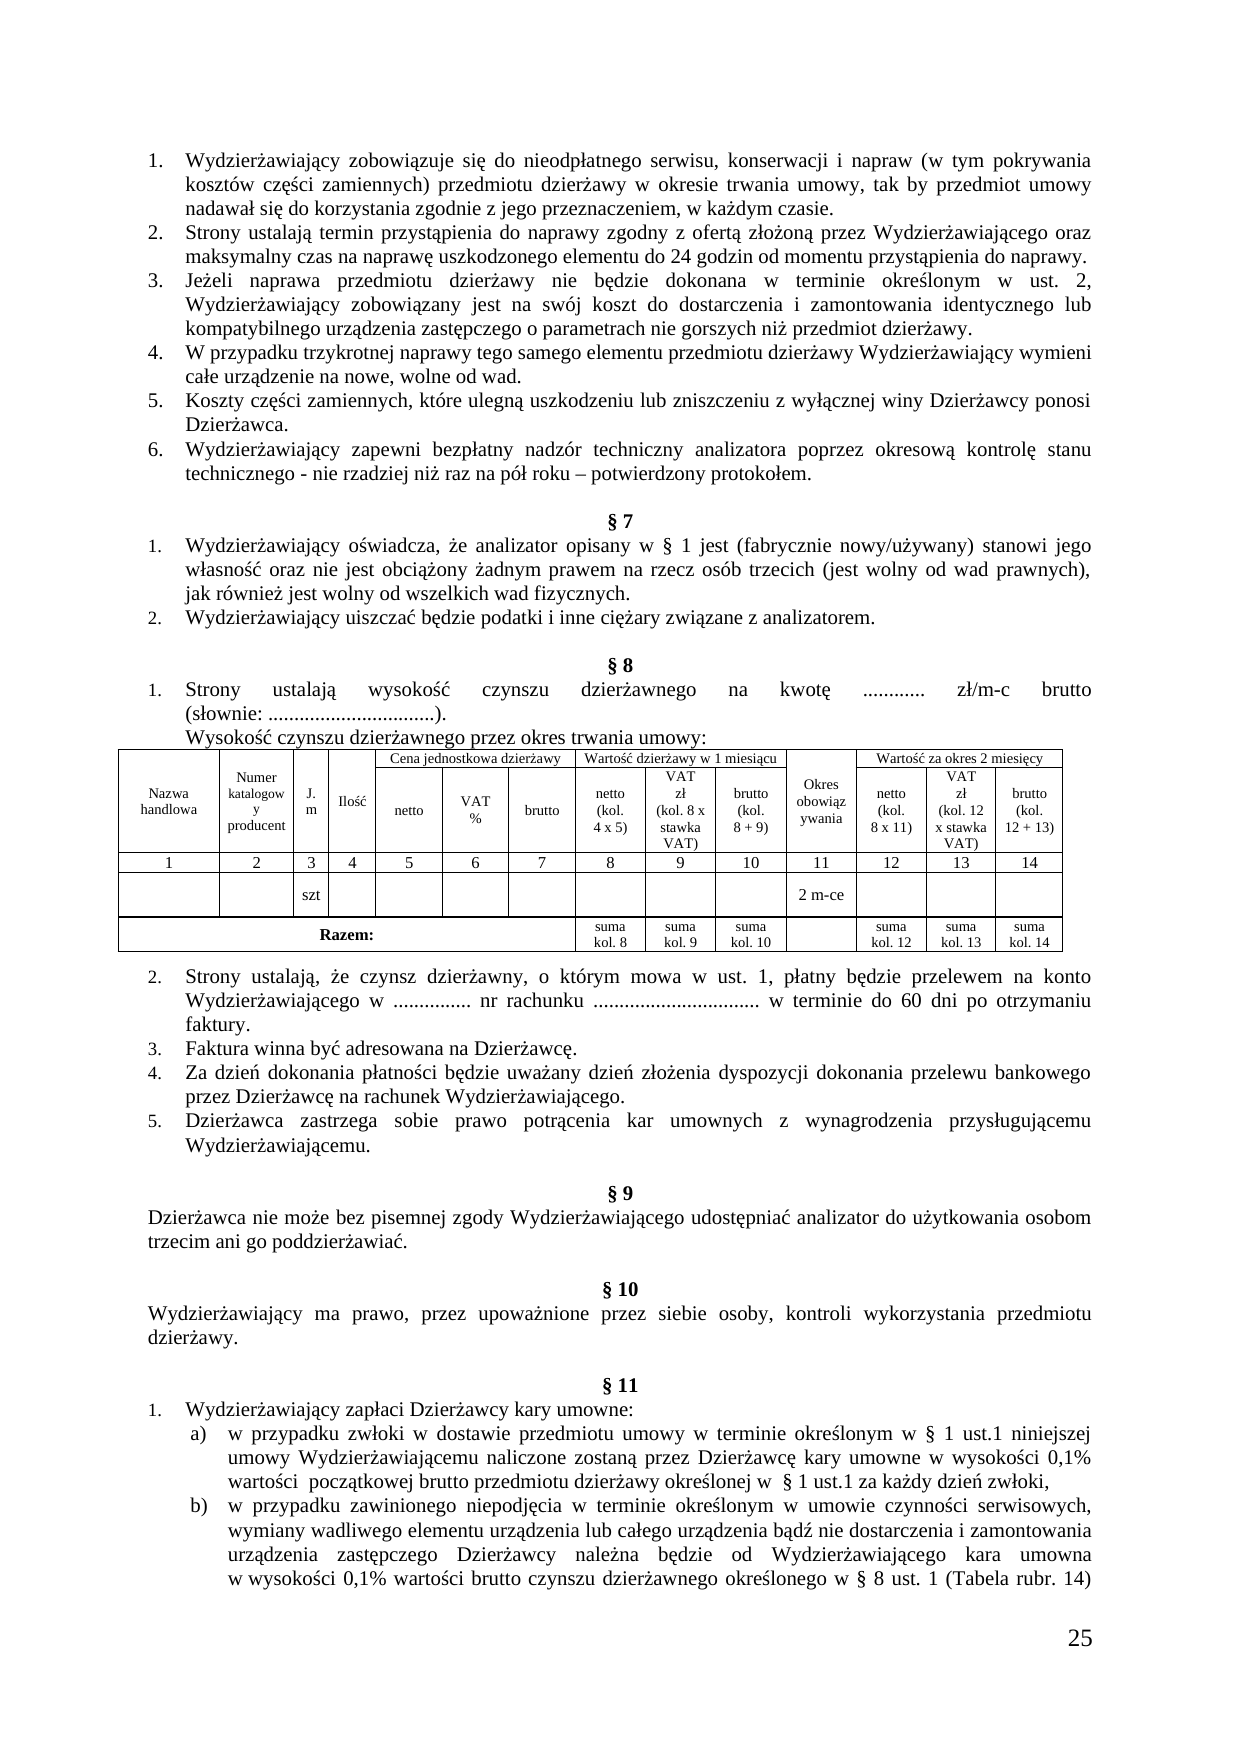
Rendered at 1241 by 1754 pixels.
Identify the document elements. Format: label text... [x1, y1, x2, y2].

table_cell 6 [443, 853, 508, 872]
table_cell suma kol. 8 [576, 918, 645, 951]
list Wydzierżawiający uiszczać będzie podatki i inne ciężary związane z analizatorem. [148, 605, 1092, 629]
table_cell [576, 873, 645, 916]
table_cell 1 [119, 853, 219, 872]
table_header J.m [294, 750, 328, 852]
table_cell 10 [716, 853, 786, 872]
table_cell 2 m-ce [787, 873, 856, 916]
list W przypadku trzykrotnej naprawy tego samego elementu przedmiotu dzierżawy Wydzierżawiający wymieni całe urządzenie na nowe, wolne od wad. [148, 340, 1092, 388]
text § 10 [148, 1277, 1092, 1301]
list Wydzierżawiający zobowiązuje się do nieodpłatnego serwisu, konserwacji i napraw (w tym pokrywania kosztów części zamiennych) przedmiotu dzierżawy w okresie trwania umowy, tak by przedmiot umowy nadawał się do korzystania zgodnie z jego przeznaczeniem, w każdym czasie. [148, 148, 1092, 220]
table_cell 8 [576, 853, 645, 872]
table_cell 7 [509, 853, 575, 872]
list Wydzierżawiający zapłaci Dzierżawcy kary umowne: [148, 1397, 1092, 1421]
list Strony ustalają wysokość czynszu dzierżawnego na kwotę ............ zł/m-c brutto (słownie: ................................). [148, 677, 1092, 725]
list Faktura winna być adresowana na Dzierżawcę. [148, 1036, 1092, 1060]
table_cell netto (kol. 4 x 5) [576, 768, 645, 852]
table_header Wartość dzierżawy w 1 miesiącu [576, 750, 786, 767]
table_cell VAT % [443, 768, 508, 852]
list w przypadku zwłoki w dostawie przedmiotu umowy w terminie określonym w § 1 ust.1 niniejszej umowy Wydzierżawiającemu naliczone zostaną przez Dzierżawcę kary umowne w wysokości 0,1% wartości początkowej brutto przedmiotu dzierżawy określonej w § 1 ust.1 za każdy dzień zwłoki, [190, 1421, 1092, 1493]
table_cell Razem: [119, 918, 575, 951]
table_cell [787, 918, 856, 951]
text § 8 [148, 653, 1092, 677]
table_header Ilość [329, 750, 375, 852]
text § 7 [148, 509, 1092, 533]
table_cell [119, 873, 219, 916]
table_header Numer katalogowy producent [220, 750, 293, 852]
table_cell [716, 873, 786, 916]
text § 11 [148, 1373, 1092, 1397]
table_cell [376, 873, 442, 916]
table_cell VAT zł (kol. 8 x stawka VAT) [646, 768, 715, 852]
list Jeżeli naprawa przedmiotu dzierżawy nie będzie dokonana w terminie określonym w ust. 2, Wydzierżawiający zobowiązany jest na swój koszt do dostarczenia i zamontowania identycznego lub kompatybilnego urządzenia zastępczego o parametrach nie gorszych niż przedmiot dzierżawy. [148, 268, 1092, 340]
table_header Nazwa handlowa [119, 750, 219, 852]
table_cell [443, 873, 508, 916]
table_cell [509, 873, 575, 916]
table_header Okres obowiązywania [787, 750, 856, 852]
table_cell 3 [294, 853, 328, 872]
table_cell [329, 873, 375, 916]
table_cell suma kol. 14 [996, 918, 1062, 951]
list Strony ustalają, że czynsz dzierżawny, o którym mowa w ust. 1, płatny będzie przelewem na konto Wydzierżawiającego w ............... nr rachunku ................................ w terminie do 60 dni po otrzymaniu faktury. [148, 964, 1092, 1036]
table_cell brutto (kol. 12 + 13) [996, 768, 1062, 852]
table_cell [857, 873, 926, 916]
list Strony ustalają termin przystąpienia do naprawy zgodny z ofertą złożoną przez Wydzierżawiającego oraz maksymalny czas na naprawę uszkodzonego elementu do 24 godzin od momentu przystąpienia do naprawy. [148, 220, 1092, 268]
table_cell 2 [220, 853, 293, 872]
table_header Wartość za okres 2 miesięcy [857, 750, 1062, 767]
table_cell 9 [646, 853, 715, 872]
list Wydzierżawiający oświadcza, że analizator opisany w § 1 jest (fabrycznie nowy/używany) stanowi jego własność oraz nie jest obciążony żadnym prawem na rzecz osób trzecich (jest wolny od wad prawnych), jak również jest wolny od wszelkich wad fizycznych. [148, 533, 1092, 605]
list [190, 1493, 1092, 1590]
table_header Cena jednostkowa dzierżawy [376, 750, 575, 767]
table_cell szt [294, 873, 328, 916]
table_cell 14 [996, 853, 1062, 872]
table_cell VAT zł (kol. 12 x stawka VAT) [927, 768, 995, 852]
table_cell [646, 873, 715, 916]
text Wydzierżawiający ma prawo, przez upoważnione przez siebie osoby, kontroli wykorzystania przedmiotu dzierżawy. [148, 1301, 1092, 1349]
table_cell [996, 873, 1062, 916]
table_cell netto [376, 768, 442, 852]
table_cell brutto [509, 768, 575, 852]
list Dzierżawca zastrzega sobie prawo potrącenia kar umownych z wynagrodzenia przysługującemu Wydzierżawiającemu. [148, 1108, 1092, 1157]
text § 9 [148, 1181, 1092, 1205]
table_cell suma kol. 12 [857, 918, 926, 951]
text Dzierżawca nie może bez pisemnej zgody Wydzierżawiającego udostępniać analizator do użytkowania osobom trzecim ani go poddzierżawiać. [148, 1205, 1092, 1253]
text Wysokość czynszu dzierżawnego przez okres trwania umowy: [185, 725, 1092, 749]
table_cell [220, 873, 293, 916]
table_cell suma kol. 10 [716, 918, 786, 951]
table_cell 11 [787, 853, 856, 872]
list Wydzierżawiający zapewni bezpłatny nadzór techniczny analizatora poprzez okresową kontrolę stanu technicznego - nie rzadziej niż raz na pół roku – potwierdzony protokołem. [148, 436, 1092, 484]
table_cell netto (kol. 8 x 11) [857, 768, 926, 852]
table_cell 4 [329, 853, 375, 872]
table_cell 5 [376, 853, 442, 872]
table_cell suma kol. 13 [927, 918, 995, 951]
table_cell [927, 873, 995, 916]
list Za dzień dokonania płatności będzie uważany dzień złożenia dyspozycji dokonania przelewu bankowego przez Dzierżawcę na rachunek Wydzierżawiającego. [148, 1060, 1092, 1108]
table_cell suma kol. 9 [646, 918, 715, 951]
table_cell 12 [857, 853, 926, 872]
table_cell brutto (kol. 8 + 9) [716, 768, 786, 852]
list Koszty części zamiennych, które ulegną uszkodzeniu lub zniszczeniu z wyłącznej winy Dzierżawcy ponosi Dzierżawca. [148, 388, 1092, 436]
table_cell 13 [927, 853, 995, 872]
